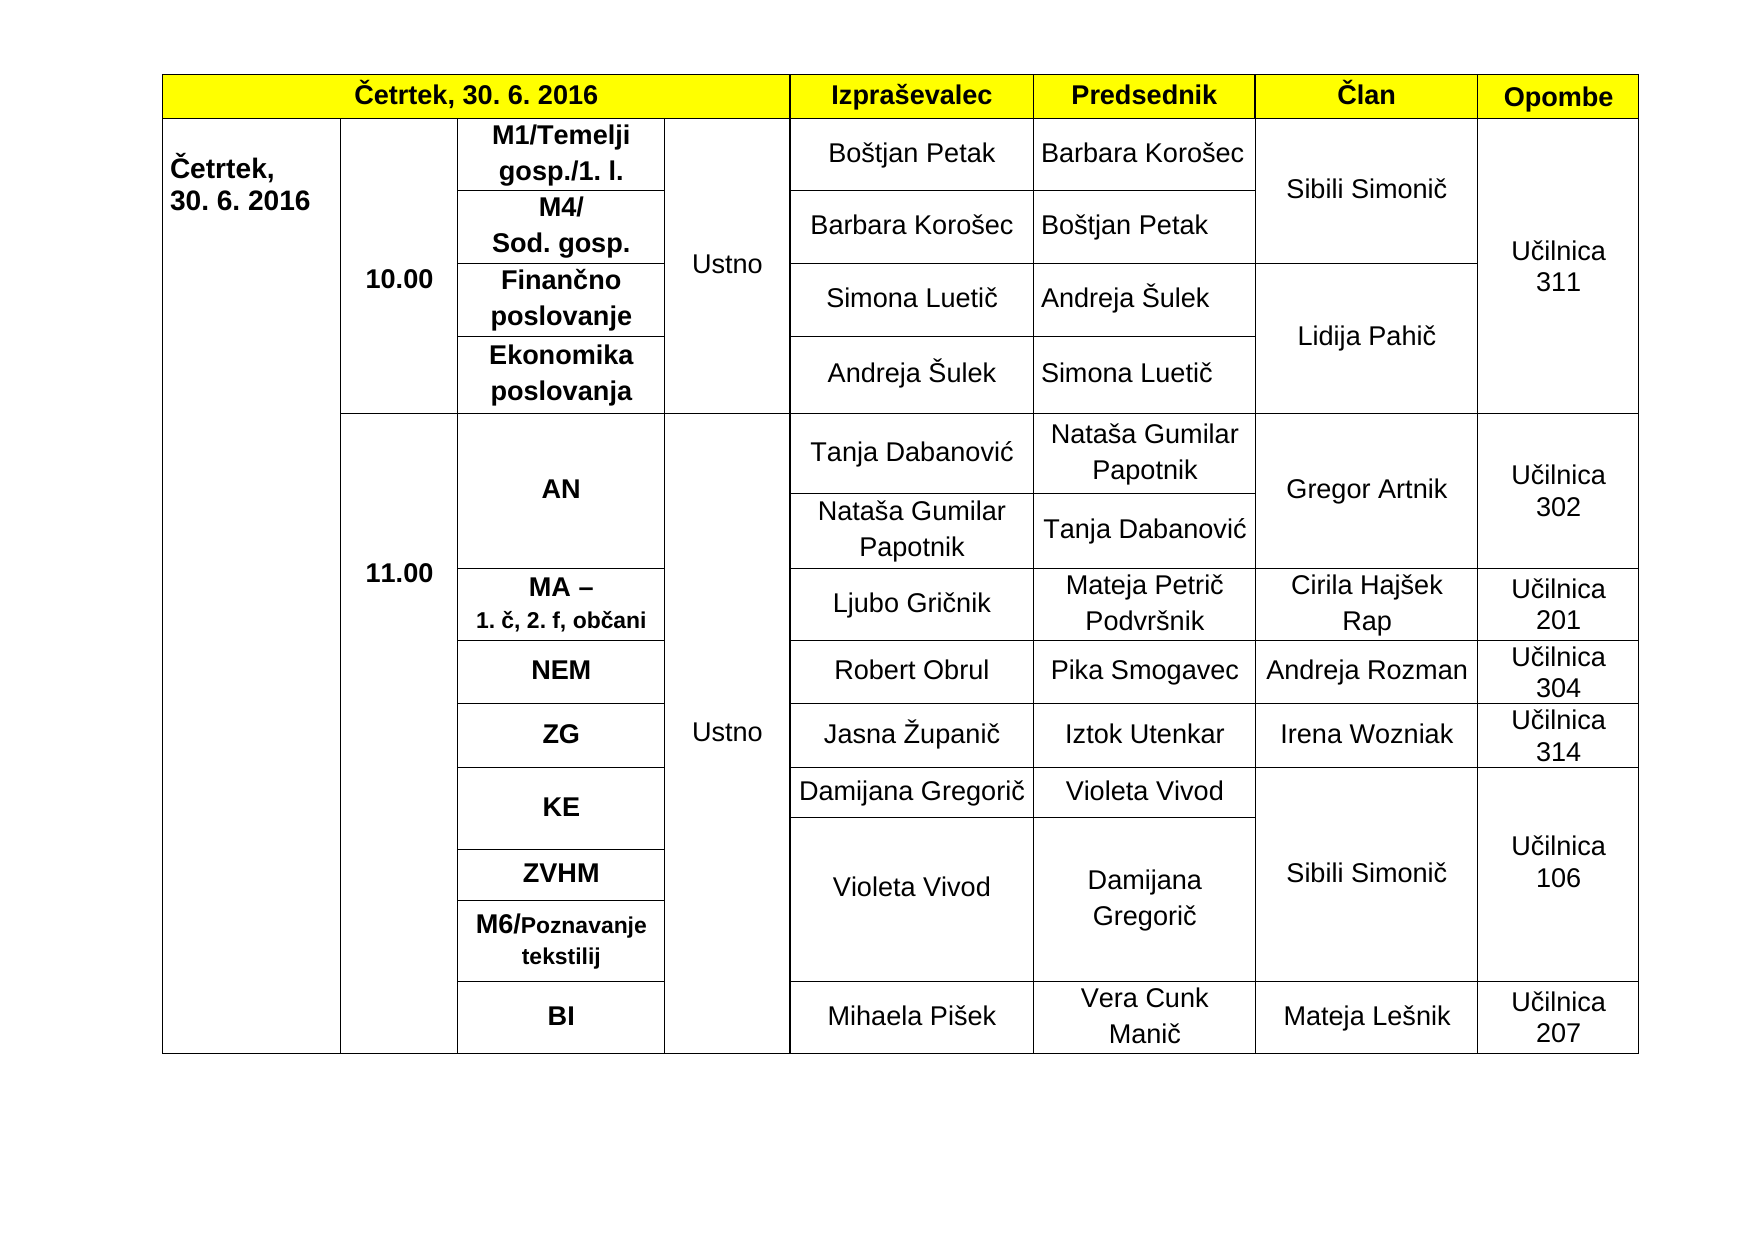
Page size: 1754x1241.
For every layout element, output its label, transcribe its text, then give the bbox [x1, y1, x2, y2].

table_cell Mateja Lešnik [1256, 982, 1477, 1053]
table_cell Ljubo Gričnik [791, 569, 1033, 640]
table_cell Andreja Rozman [1256, 641, 1477, 703]
table_cell Učilnica 304 [1478, 641, 1638, 703]
table_cell M1/Temelji gosp./1. l. [458, 119, 664, 190]
table_cell Četrtek, 30. 6. 2016 [163, 119, 340, 1053]
table_cell Robert Obrul [791, 641, 1033, 703]
table_cell 11.00 [341, 414, 457, 1053]
table_cell NEM [458, 641, 664, 703]
table_cell Damijana Gregorič [1034, 818, 1255, 981]
table_cell Violeta Vivod [791, 818, 1033, 981]
table_cell Iztok Utenkar [1034, 704, 1255, 767]
table_cell Nataša Gumilar Papotnik [1034, 414, 1255, 493]
table_cell ZVHM [458, 850, 664, 900]
table_cell Učilnica 207 [1478, 982, 1638, 1053]
table_cell Učilnica 106 [1478, 768, 1638, 981]
table_cell AN [458, 414, 664, 568]
table_cell Učilnica 302 [1478, 414, 1638, 568]
table_cell BI [458, 982, 664, 1053]
table_cell Gregor Artnik [1256, 414, 1477, 568]
table_cell Simona Luetič [791, 264, 1033, 336]
table_cell Ustno [665, 414, 789, 1053]
table_cell Sibili Simonič [1256, 768, 1477, 981]
table_cell Cirila Hajšek Rap [1256, 569, 1477, 640]
table_cell Barbara Korošec [791, 191, 1033, 262]
table_cell MA – 1. č, 2. f, občani [458, 569, 664, 640]
table_header Predsednik [1034, 75, 1254, 118]
table_cell KE [458, 768, 664, 849]
table_cell Boštjan Petak [1034, 191, 1255, 262]
table_cell Mihaela Pišek [791, 982, 1033, 1053]
table_cell Boštjan Petak [791, 119, 1033, 190]
table_header Član [1256, 75, 1477, 118]
table_cell Vera Cunk Manič [1034, 982, 1255, 1053]
table_header Izpraševalec [791, 75, 1033, 118]
table_cell M4/ Sod. gosp. [458, 191, 664, 262]
table_cell Andreja Šulek [1034, 264, 1255, 336]
table_cell Učilnica 311 [1478, 119, 1638, 412]
table_header Četrtek, 30. 6. 2016 [163, 75, 789, 118]
table_cell Lidija Pahič [1256, 264, 1477, 412]
table_header Opombe [1478, 75, 1638, 118]
table_cell Tanja Dabanović [791, 414, 1033, 493]
table_cell Mateja Petrič Podvršnik [1034, 569, 1255, 640]
table_cell Finančno poslovanje [458, 264, 664, 336]
table_cell Simona Luetič [1034, 337, 1255, 412]
table_cell Ustno [665, 119, 789, 412]
table_cell Ekonomika poslovanja [458, 337, 664, 412]
table_cell Jasna Županič [791, 704, 1033, 767]
table_cell Barbara Korošec [1034, 119, 1255, 190]
table_cell 10.00 [341, 119, 457, 412]
table_cell Nataša Gumilar Papotnik [791, 494, 1033, 568]
table_cell Violeta Vivod [1034, 768, 1255, 817]
table_cell Učilnica 314 [1478, 704, 1638, 767]
table_cell Sibili Simonič [1256, 119, 1477, 262]
table_cell Tanja Dabanović [1034, 494, 1255, 568]
table_cell ZG [458, 704, 664, 767]
table_cell Pika Smogavec [1034, 641, 1255, 703]
table_cell Damijana Gregorič [791, 768, 1033, 817]
table_cell M6/Poznavanje tekstilij [458, 901, 664, 981]
table_cell Andreja Šulek [791, 337, 1033, 412]
table_cell Irena Wozniak [1256, 704, 1477, 767]
table_cell Učilnica 201 [1478, 569, 1638, 640]
